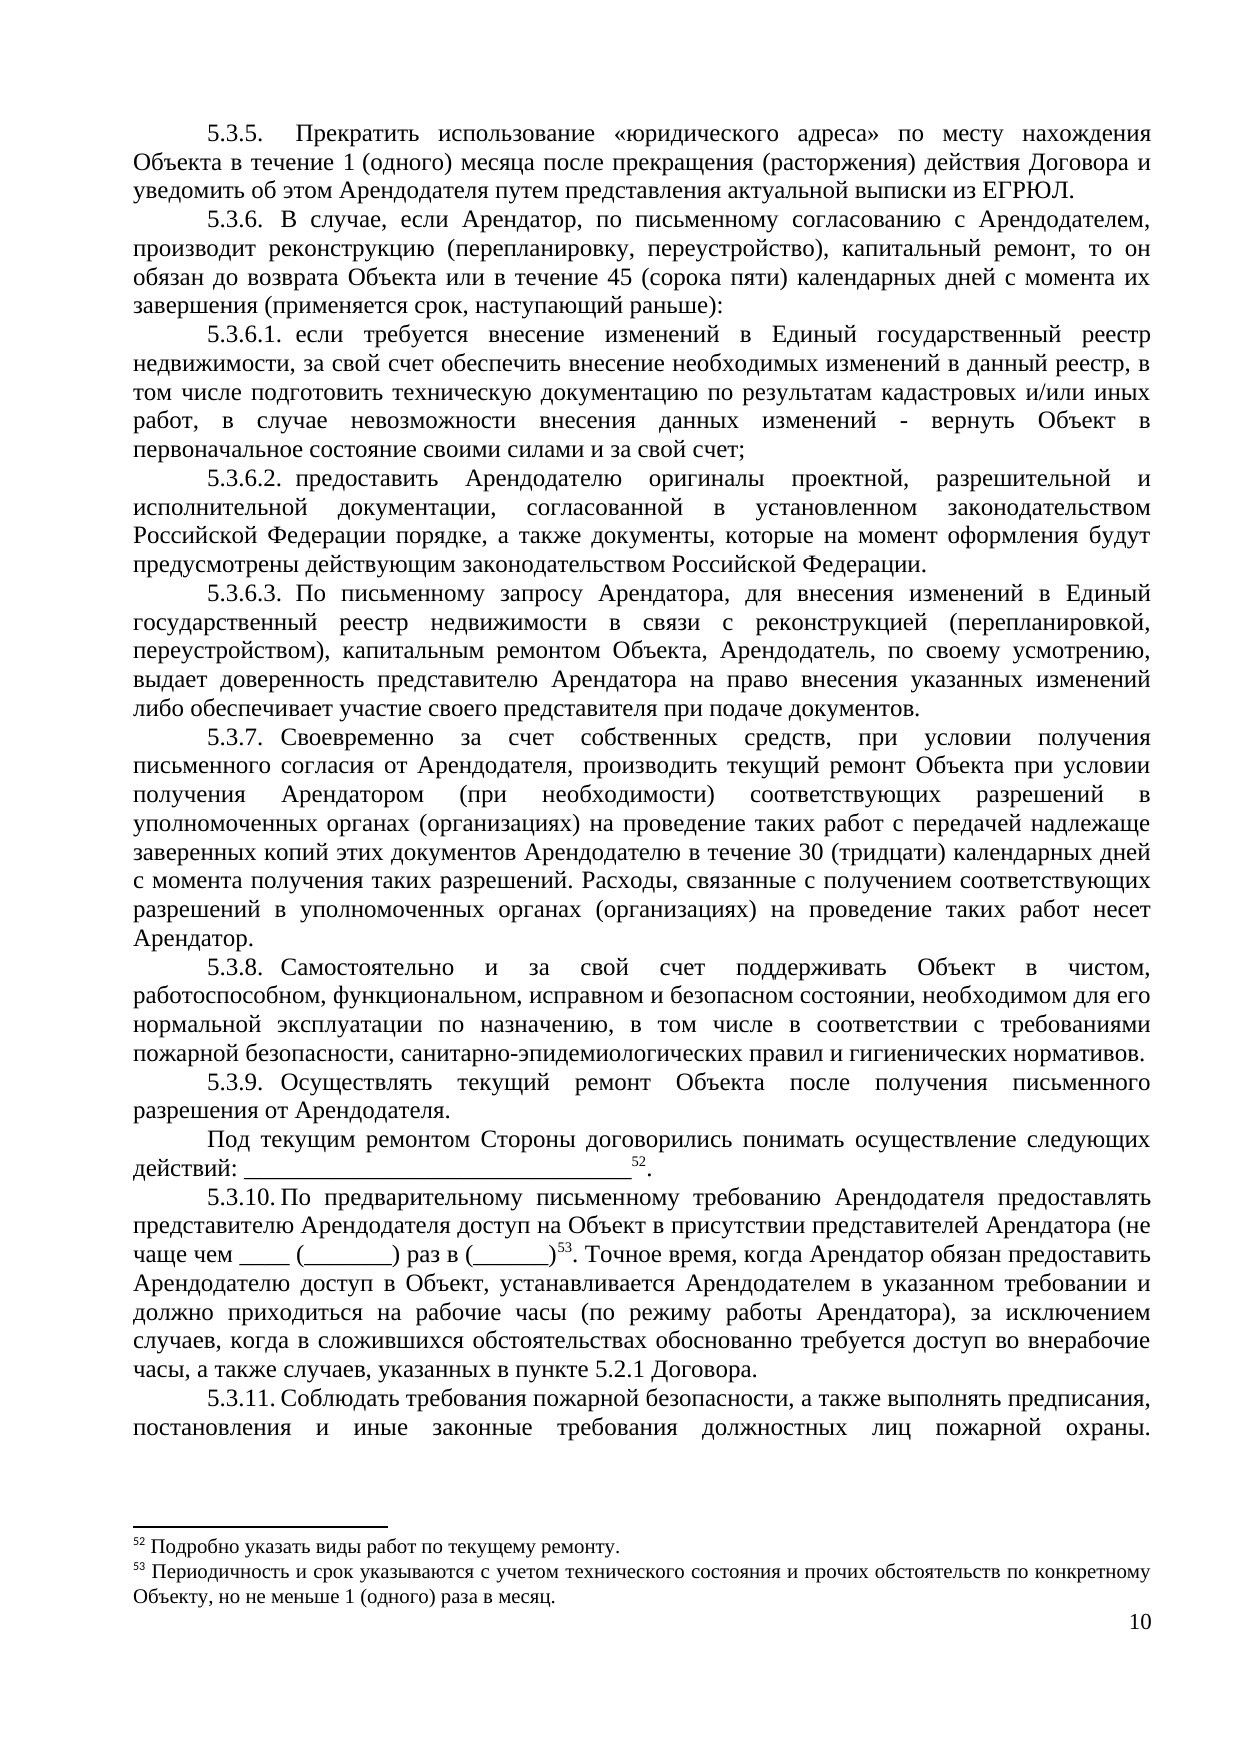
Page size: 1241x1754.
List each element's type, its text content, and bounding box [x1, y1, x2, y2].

list Самостоятельно и за свой счет поддерживать Объект в чистом, работоспособном, функциональном, исправном и безопасном состоянии, необходимом для его нормальной эксплуатации по назначению, в том числе в соответствии с требованиями пожарной безопасности, санитарно-эпидемиологических правил и гигиенических нормативов. [133, 952, 1152, 1067]
text Под текущим ремонтом Стороны договорились понимать осуществление следующих действий: _______________________________. [133, 1124, 1152, 1182]
list Прекратить использование «юридического адреса» по месту нахождения Объекта в течение 1 (одного) месяца после прекращения (расторжения) действия Договора и уведомить об этом Арендодателя путем представления актуальной выписки из ЕГРЮЛ. [133, 118, 1152, 204]
list если требуется внесение изменений в Единый государственный реестр недвижимости, за свой счет обеспечить внесение необходимых изменений в данный реестр, в том числе подготовить техническую документацию по результатам кадастровых и/или иных работ, в случае невозможности внесения данных изменений - вернуть Объект в первоначальное состояние своими силами и за свой счет; [133, 319, 1152, 463]
list Своевременно за счет собственных средств, при условии получения письменного согласия от Арендодателя, производить текущий ремонт Объекта при условии получения Арендатором (при необходимости) соответствующих разрешений в уполномоченных органах (организациях) на проведение таких работ с передачей надлежаще заверенных копий этих документов Арендодателю в течение 30 (тридцати) календарных дней с момента получения таких разрешений. Расходы, связанные с получением соответствующих разрешений в уполномоченных органах (организациях) на проведение таких работ несет Арендатор. [133, 722, 1152, 952]
list По письменному запросу Арендатора, для внесения изменений в Единый государственный реестр недвижимости в связи с реконструкцией (перепланировкой, переустройством), капитальным ремонтом Объекта, Арендодатель, по своему усмотрению, выдает доверенность представителю Арендатора на право внесения указанных изменений либо обеспечивает участие своего представителя при подаче документов. [133, 578, 1152, 722]
list Осуществлять текущий ремонт Объекта после получения письменного разрешения от Арендодателя. [133, 1067, 1152, 1124]
list По предварительному письменному требованию Арендодателя предоставлять представителю Арендодателя доступ на Объект в присутствии представителей Арендатора (не чаще чем ____ (_______) раз в (______). Точное время, когда Арендатор обязан предоставить Арендодателю доступ в Объект, устанавливается Арендодателем в указанном требовании и должно приходиться на рабочие часы (по режиму работы Арендатора), за исключением случаев, когда в сложившихся обстоятельствах обоснованно требуется доступ во внерабочие часы, а также случаев, указанных в пункте 5.2.1 Договора. [133, 1182, 1152, 1383]
list предоставить Арендодателю оригиналы проектной, разрешительной и исполнительной документации, согласованной в установленном законодательством Российской Федерации порядке, а также документы, которые на момент оформления будут предусмотрены действующим законодательством Российской Федерации. [133, 463, 1152, 578]
list В случае, если Арендатор, по письменному согласованию с Арендодателем, производит реконструкцию (перепланировку, переустройство), капитальный ремонт, то он обязан до возврата Объекта или в течение 45 (сорока пяти) календарных дней с момента их завершения (применяется срок, наступающий раньше): [133, 204, 1152, 319]
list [133, 1383, 1152, 1441]
